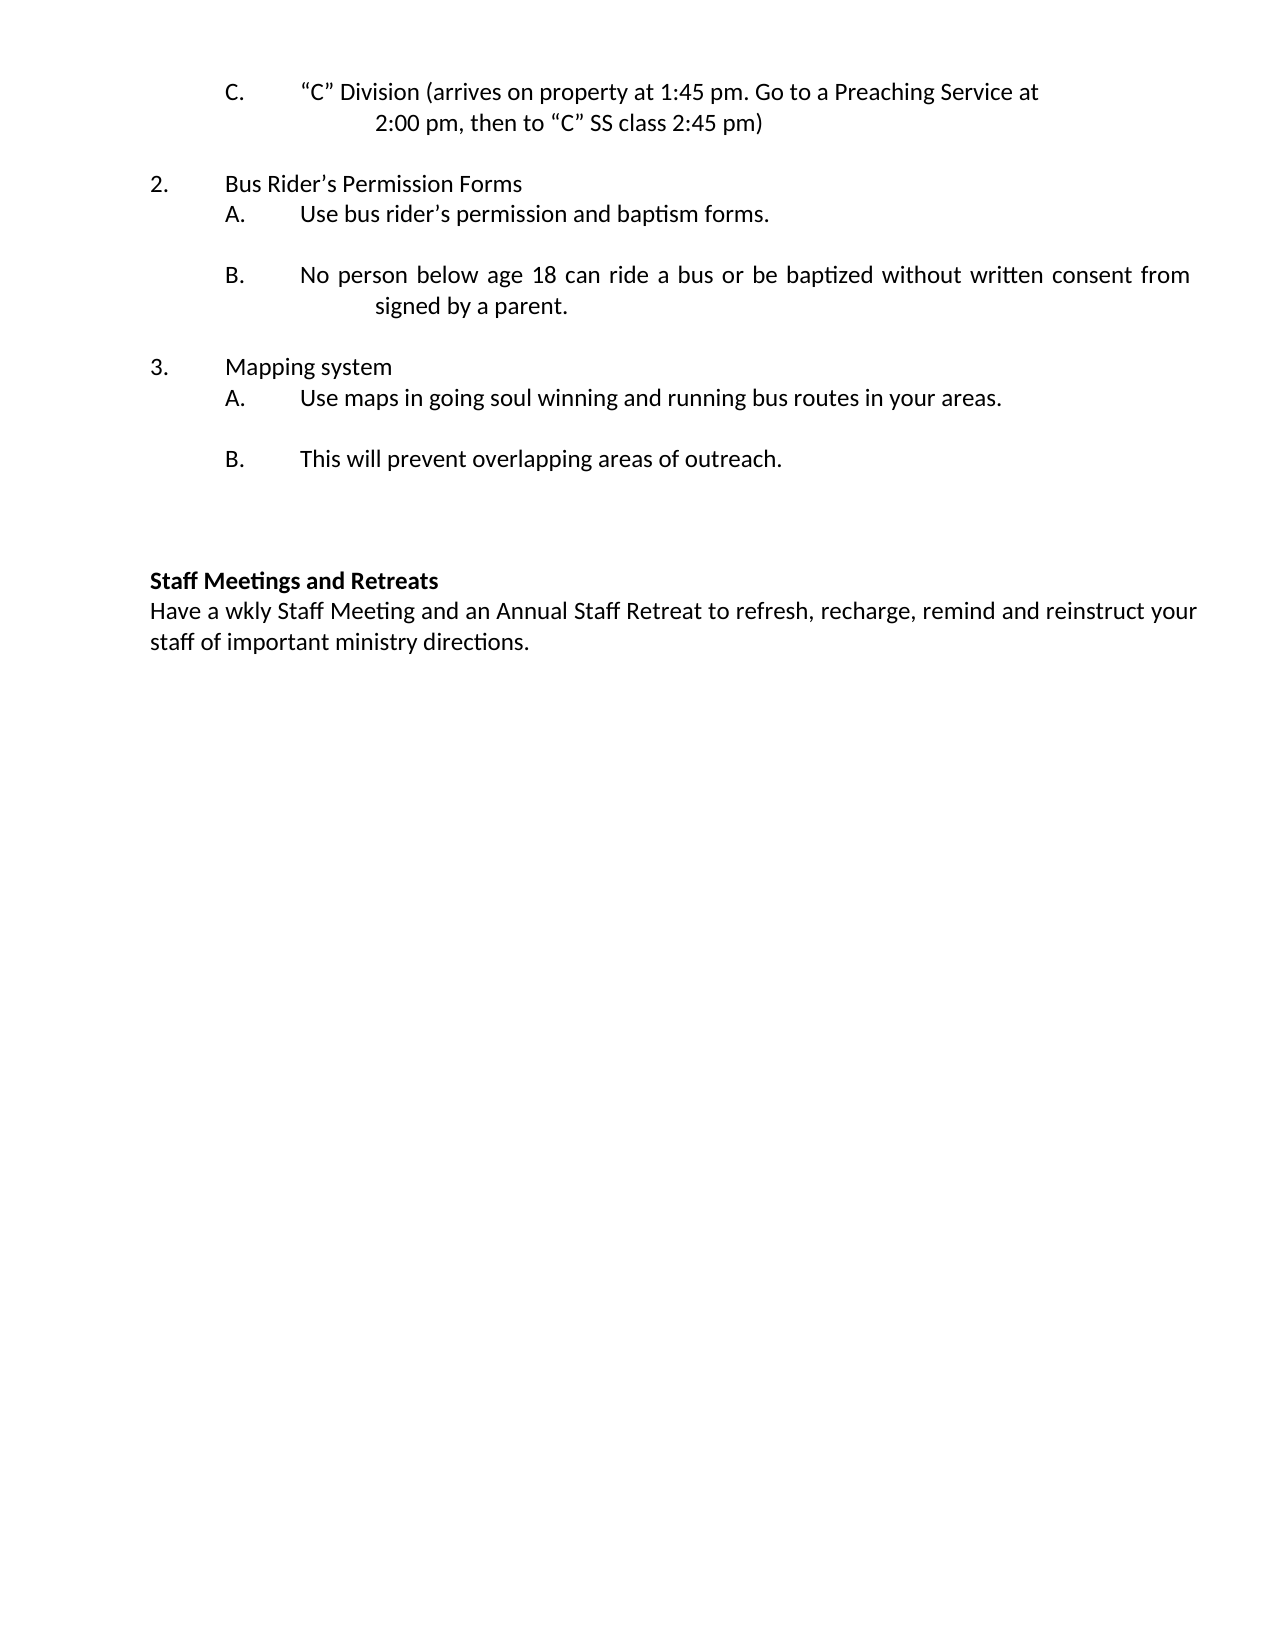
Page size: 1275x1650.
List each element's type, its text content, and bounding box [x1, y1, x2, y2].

text A. Use maps in going soul winning and running bus routes in your areas. [150, 382, 1200, 412]
text B. This will prevent overlapping areas of outreach. [150, 443, 1200, 473]
text B. No person below age 18 can ride a bus or be baptized without written consent from signed by a parent. [150, 259, 1200, 321]
text Have a wkly Staff Meeting and an Annual Staff Retreat to refresh, recharge, remind and reinstruct your staff of important ministry directions. [150, 595, 1200, 656]
text 2. Bus Rider’s Permission Forms [150, 168, 1200, 198]
text Staff Meetings and Retreats [150, 565, 1200, 595]
text 3. Mapping system [150, 351, 1200, 382]
text A. Use bus rider’s permission and baptism forms. [150, 198, 1200, 229]
text C. “C” Division (arrives on property at 1:45 pm. Go to a Preaching Service at 2:00 pm, then to “C” SS class 2:45 pm) [150, 76, 1125, 137]
